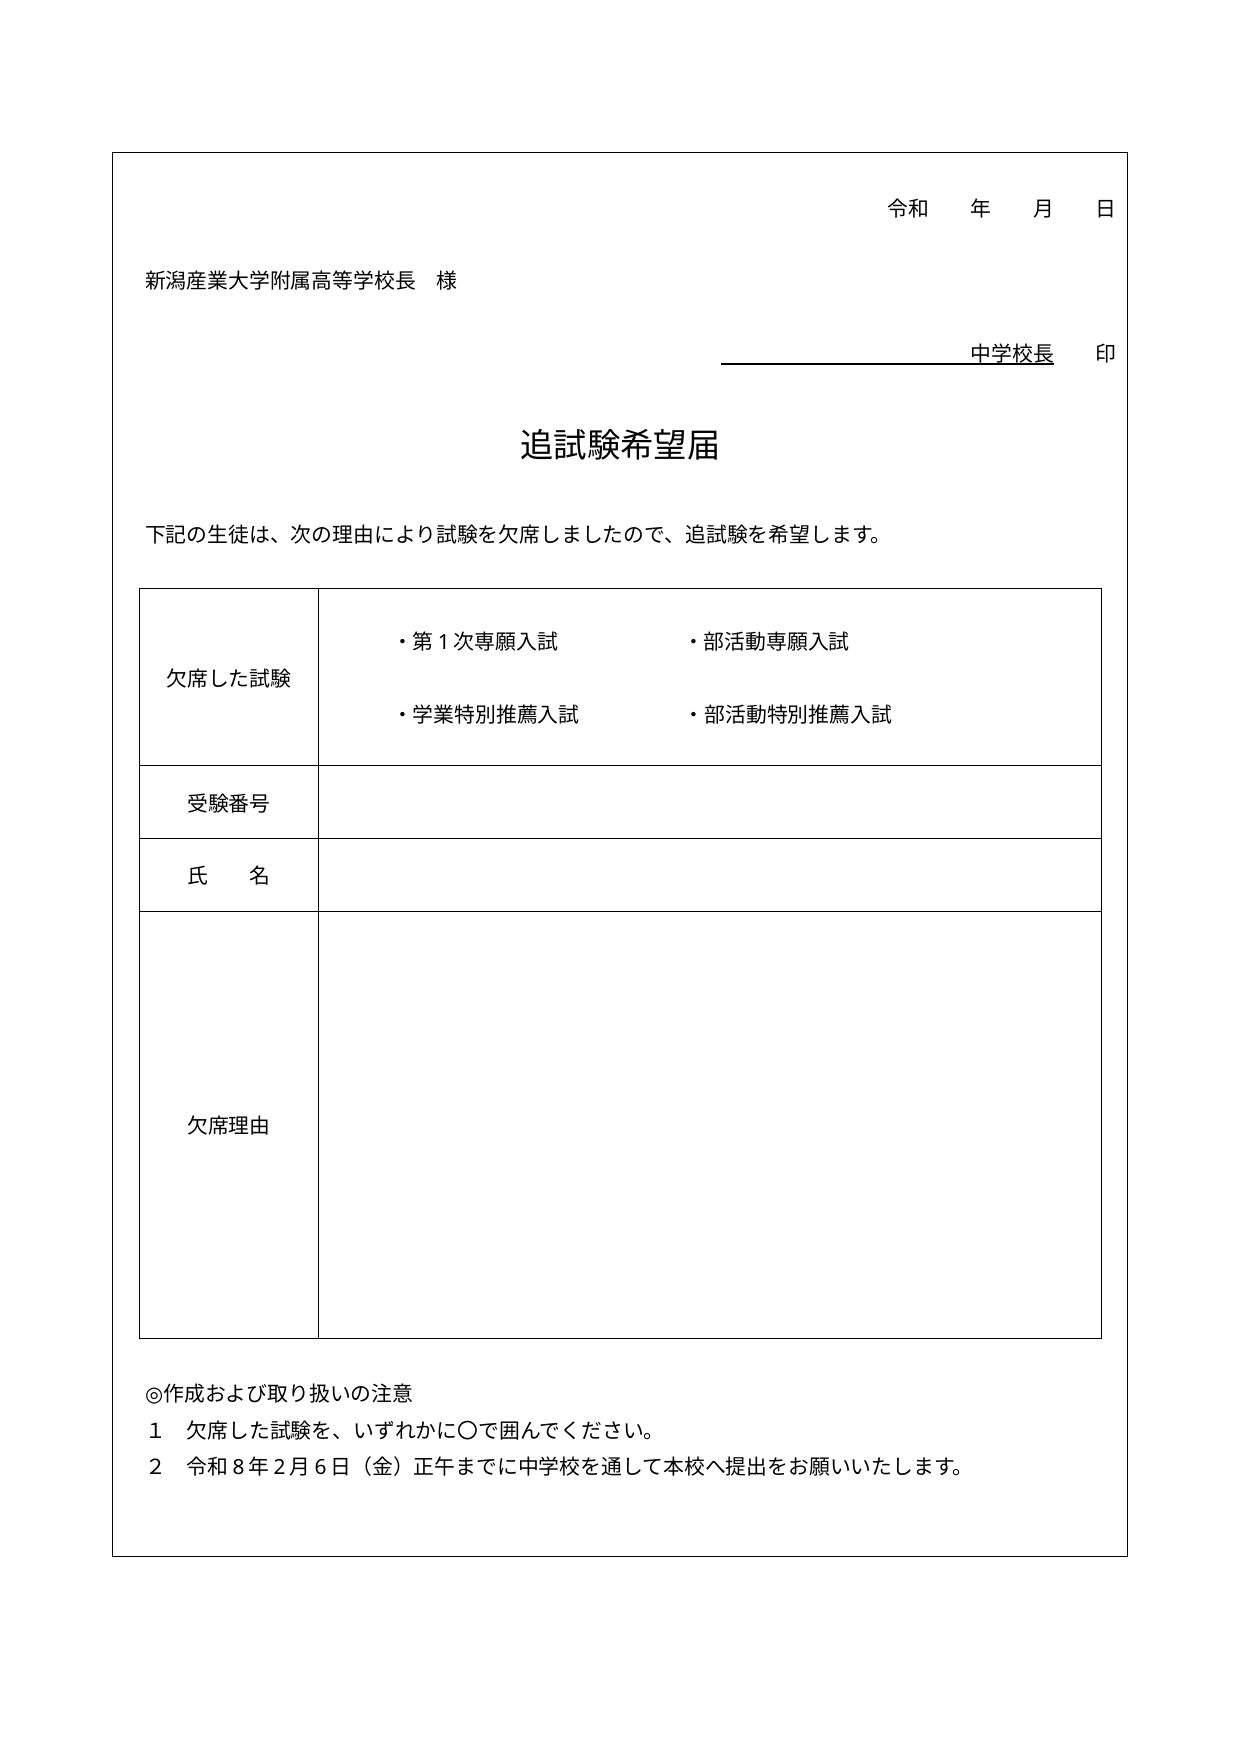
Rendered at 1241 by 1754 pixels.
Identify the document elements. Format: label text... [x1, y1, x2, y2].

table_header 令和 年 月 日 新潟産業大学附属高等学校長 様 中学校長 印 追試験希望届 下記の生徒は、次の理由により試験を欠席しましたので、追試験を希望します。 ◎作成および取り扱いの注意 １ 欠席した試験を、いずれかに〇で囲んでください。 ２ 令和8年2月6日（金）正午までに中学校を通して本校へ提出をお願いいたします。 [113, 153, 1127, 1556]
